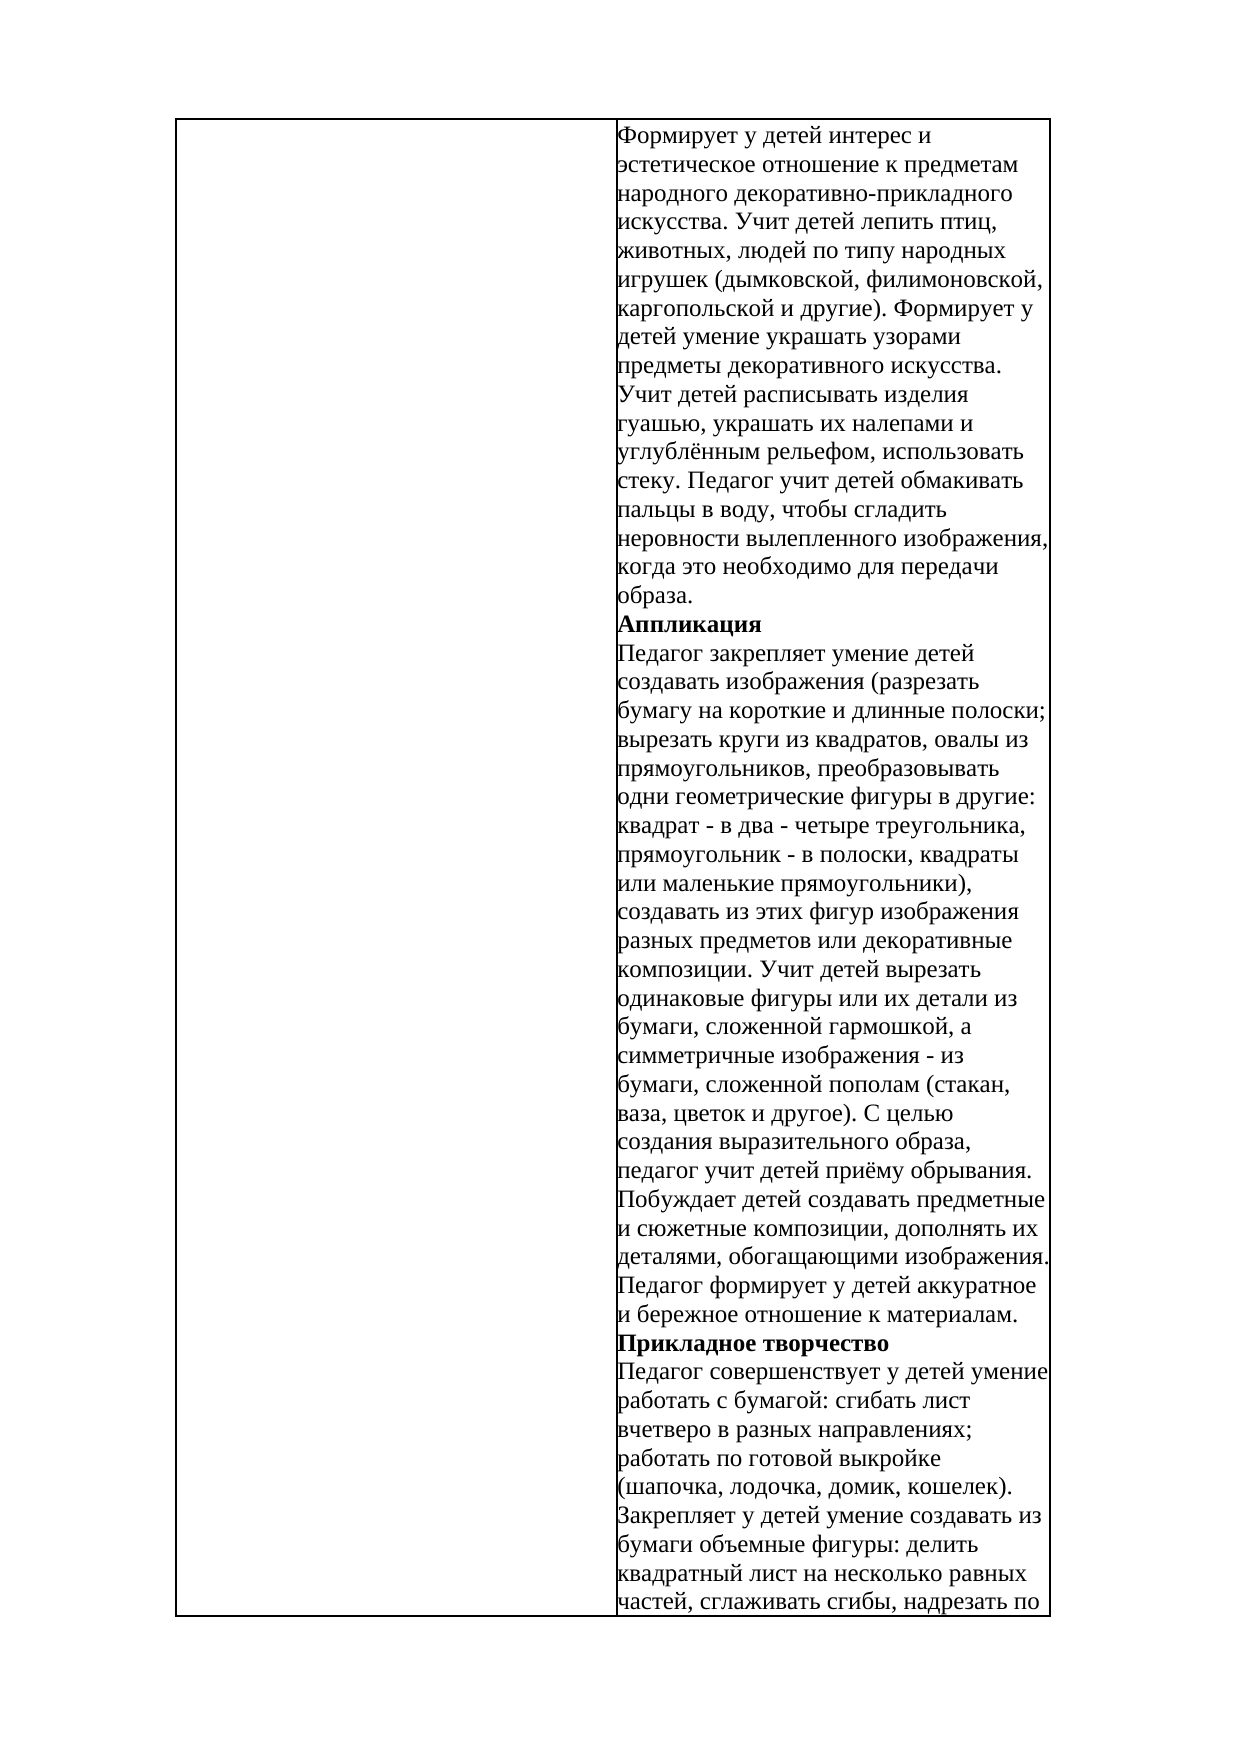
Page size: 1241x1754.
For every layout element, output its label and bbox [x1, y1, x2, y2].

table_cell [177, 120, 616, 1615]
table_cell [618, 120, 1049, 1615]
